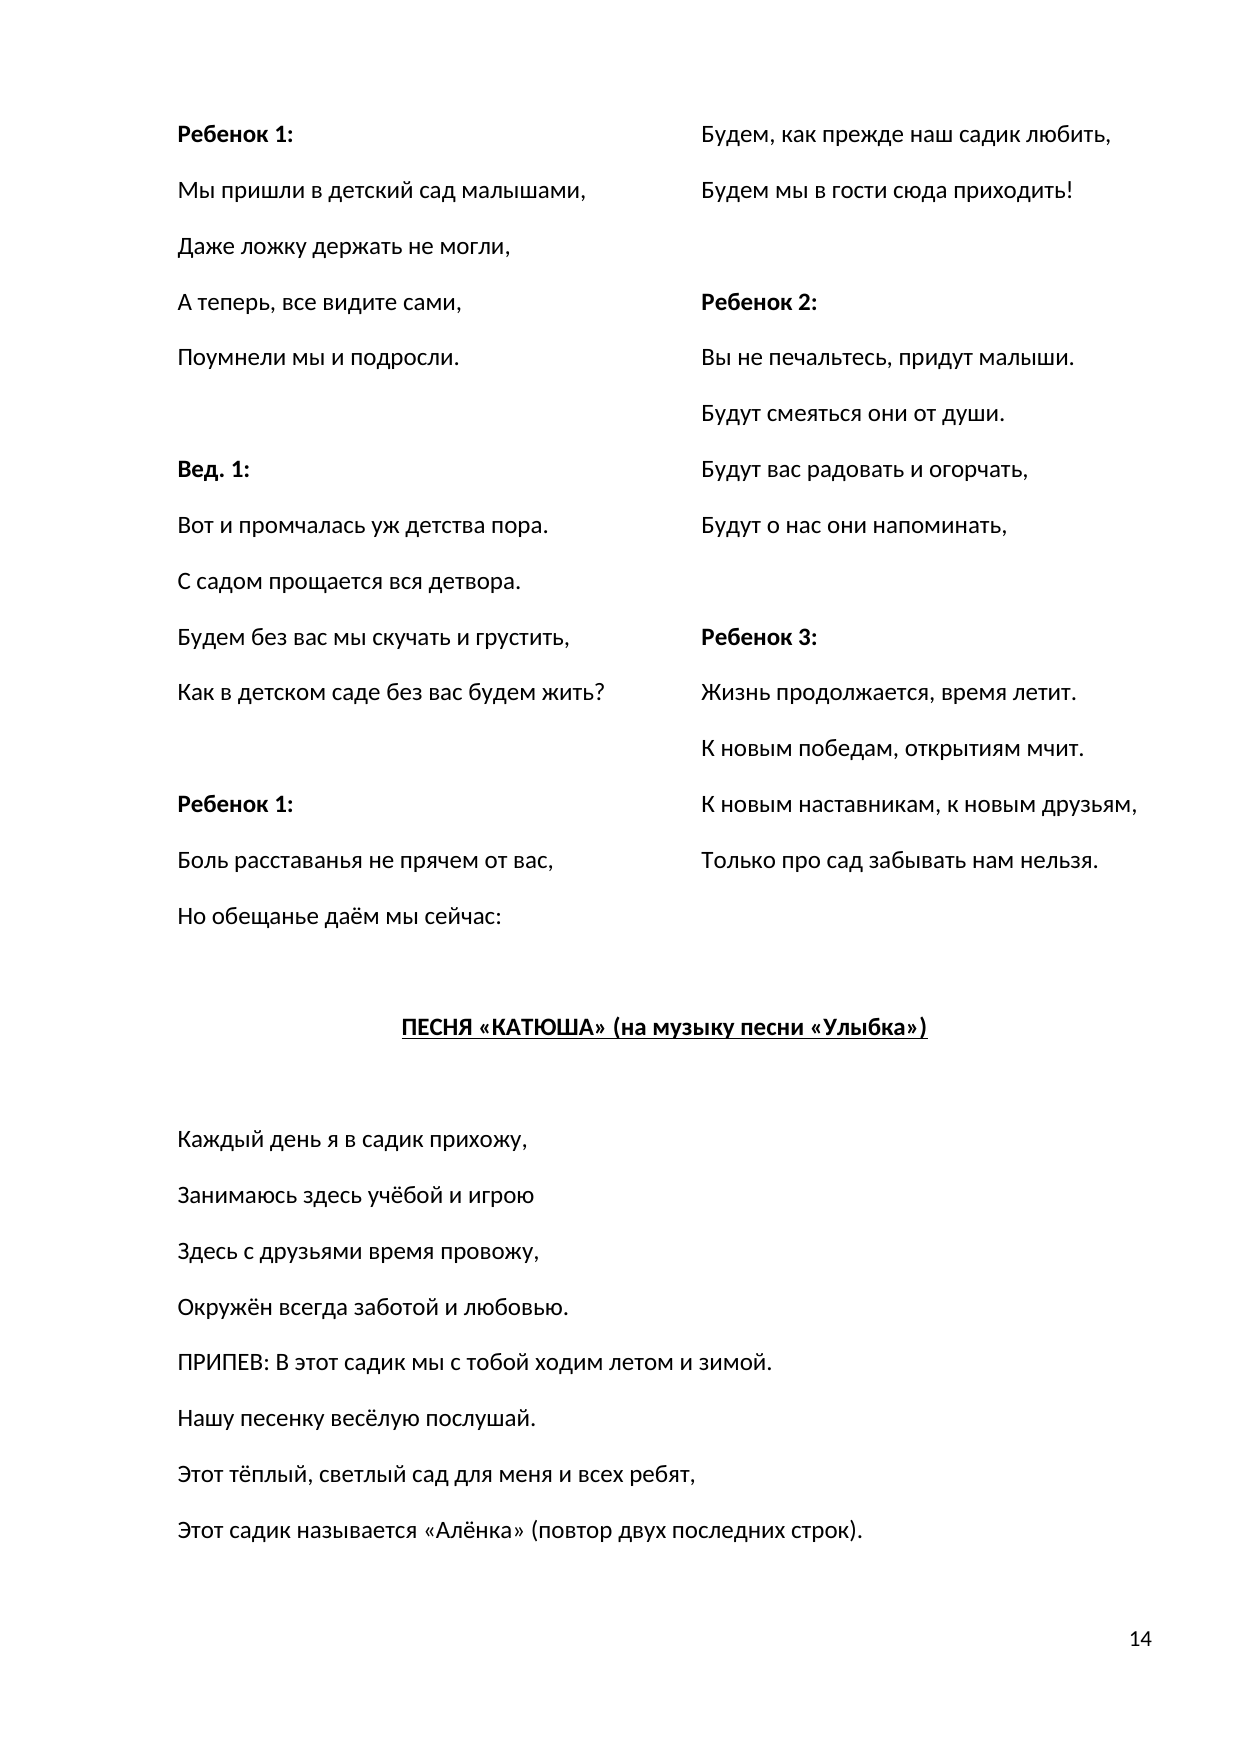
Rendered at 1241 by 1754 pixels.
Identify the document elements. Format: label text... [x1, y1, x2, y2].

text Будут о нас они напоминать, [701, 509, 1152, 539]
text Боль расставанья не прячем от вас, [177, 844, 627, 874]
text К новым победам, открытиям мчит. [701, 732, 1152, 763]
text Окружён всегда заботой и любовью. [177, 1291, 1152, 1321]
text Этот тёплый, светлый сад для меня и всех ребят, [177, 1458, 1152, 1489]
text Будем мы в гости сюда приходить! [701, 174, 1152, 204]
text Вот и промчалась уж детства пора. [177, 509, 627, 539]
text Мы пришли в детский сад малышами, [177, 174, 627, 204]
text ПРИПЕВ: В этот садик мы с тобой ходим летом и зимой. [177, 1346, 1152, 1377]
text Как в детском саде без вас будем жить? [177, 676, 627, 707]
text Нашу песенку весёлую послушай. [177, 1402, 1152, 1433]
text ПЕСНЯ «КАТЮША» (на музыку песни «Улыбка») [177, 1011, 1152, 1042]
text Здесь с друзьями время провожу, [177, 1235, 1152, 1265]
text Ребенок 3: [701, 621, 1152, 651]
text Будут вас радовать и огорчать, [701, 453, 1152, 484]
text Будут смеяться они от души. [701, 397, 1152, 428]
text Жизнь продолжается, время летит. [701, 676, 1152, 707]
text Но обещанье даём мы сейчас: [177, 900, 627, 930]
text Только про сад забывать нам нельзя. [701, 844, 1152, 874]
text Ребенок 2: [701, 286, 1152, 316]
text С садом прощается вся детвора. [177, 565, 627, 595]
text Вы не печальтесь, придут малыши. [701, 341, 1152, 372]
text Будем без вас мы скучать и грустить, [177, 621, 627, 651]
text Даже ложку держать не могли, [177, 230, 627, 260]
text Вед. 1: [177, 453, 627, 484]
text А теперь, все видите сами, [177, 286, 627, 316]
text Ребенок 1: [177, 118, 627, 149]
text Будем, как прежде наш садик любить, [701, 118, 1152, 149]
text Поумнели мы и подросли. [177, 341, 627, 372]
text Занимаюсь здесь учёбой и игрою [177, 1179, 1152, 1209]
text Ребенок 1: [177, 788, 627, 819]
text К новым наставникам, к новым друзьям, [701, 788, 1152, 819]
text Этот садик называется «Алёнка» (повтор двух последних строк). [177, 1514, 1152, 1544]
text Каждый день я в садик прихожу, [177, 1123, 1152, 1154]
